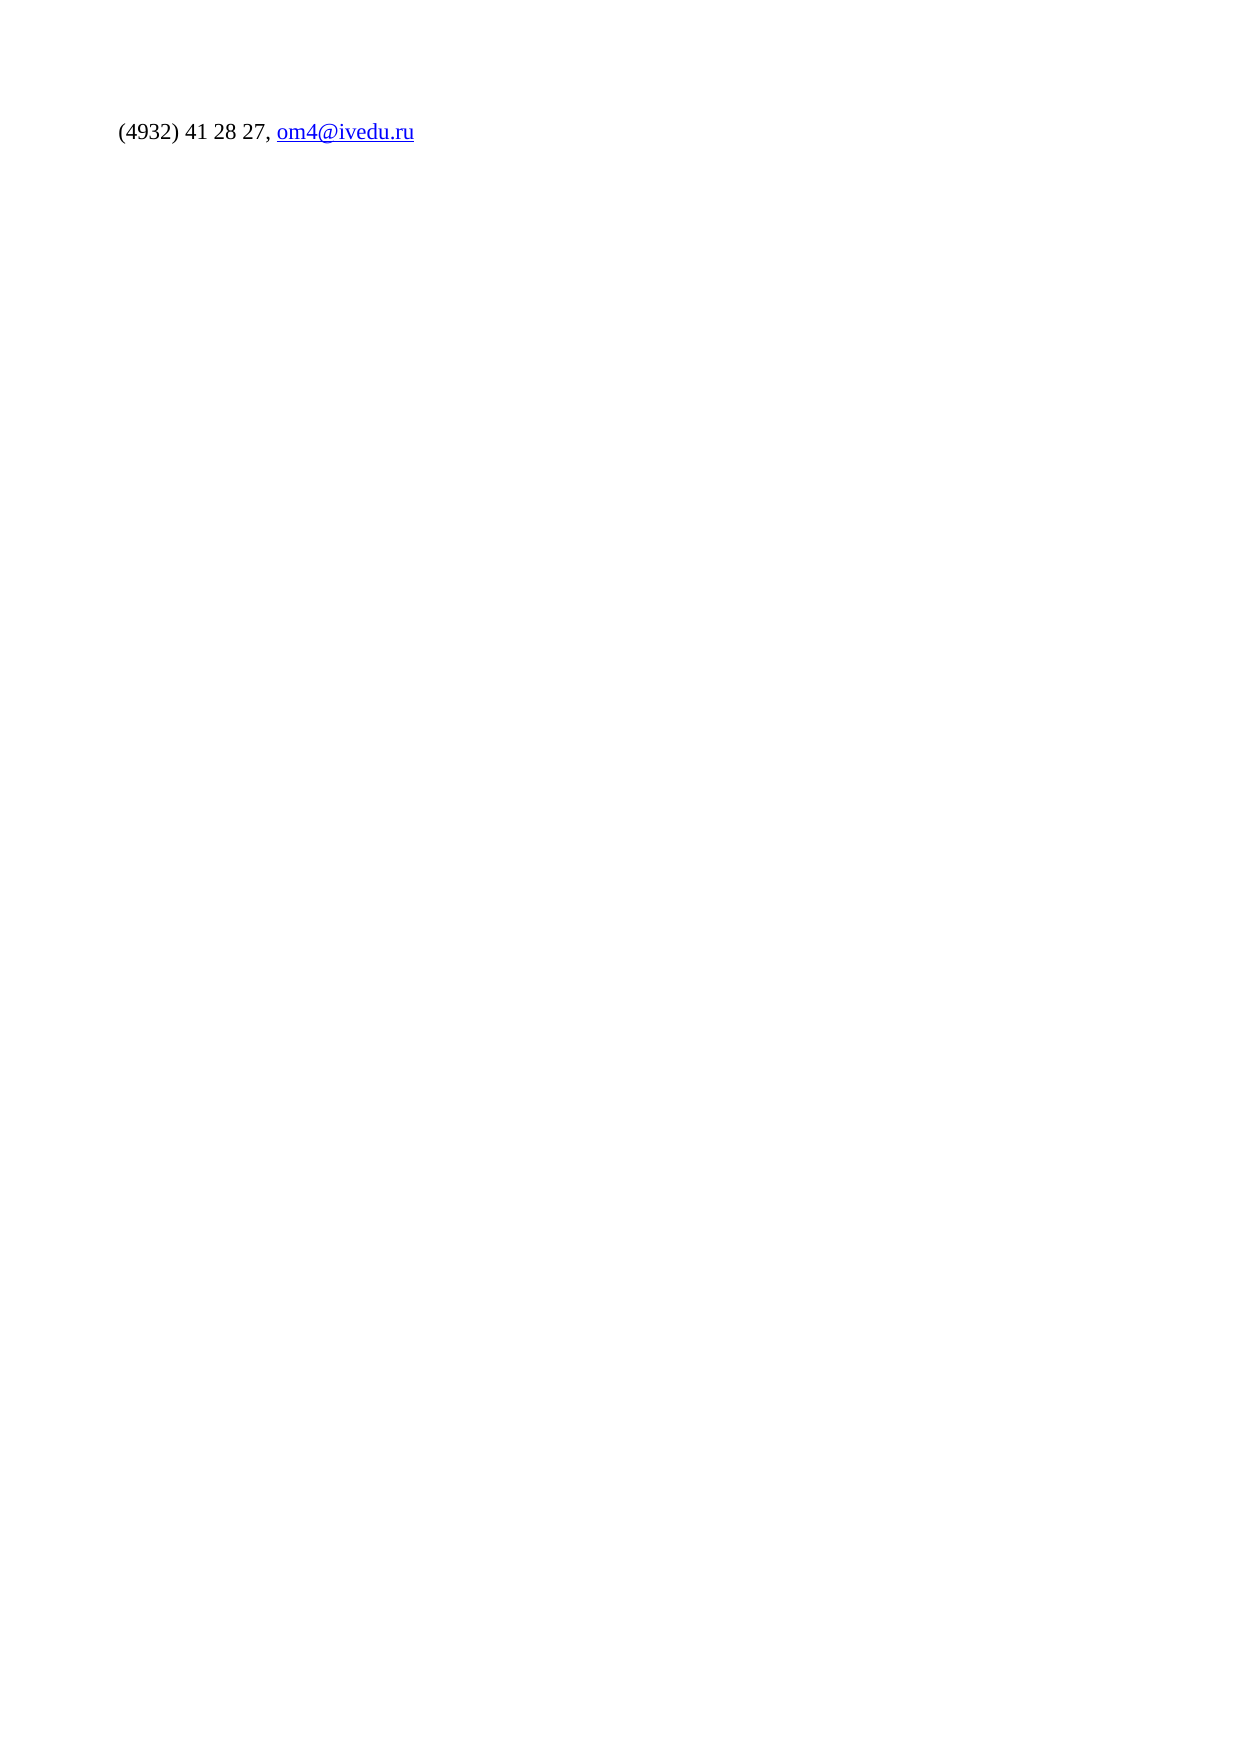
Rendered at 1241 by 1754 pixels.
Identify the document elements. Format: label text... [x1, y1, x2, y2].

text (4932) 41 28 27, om4@ivedu.ru [118, 118, 1122, 144]
